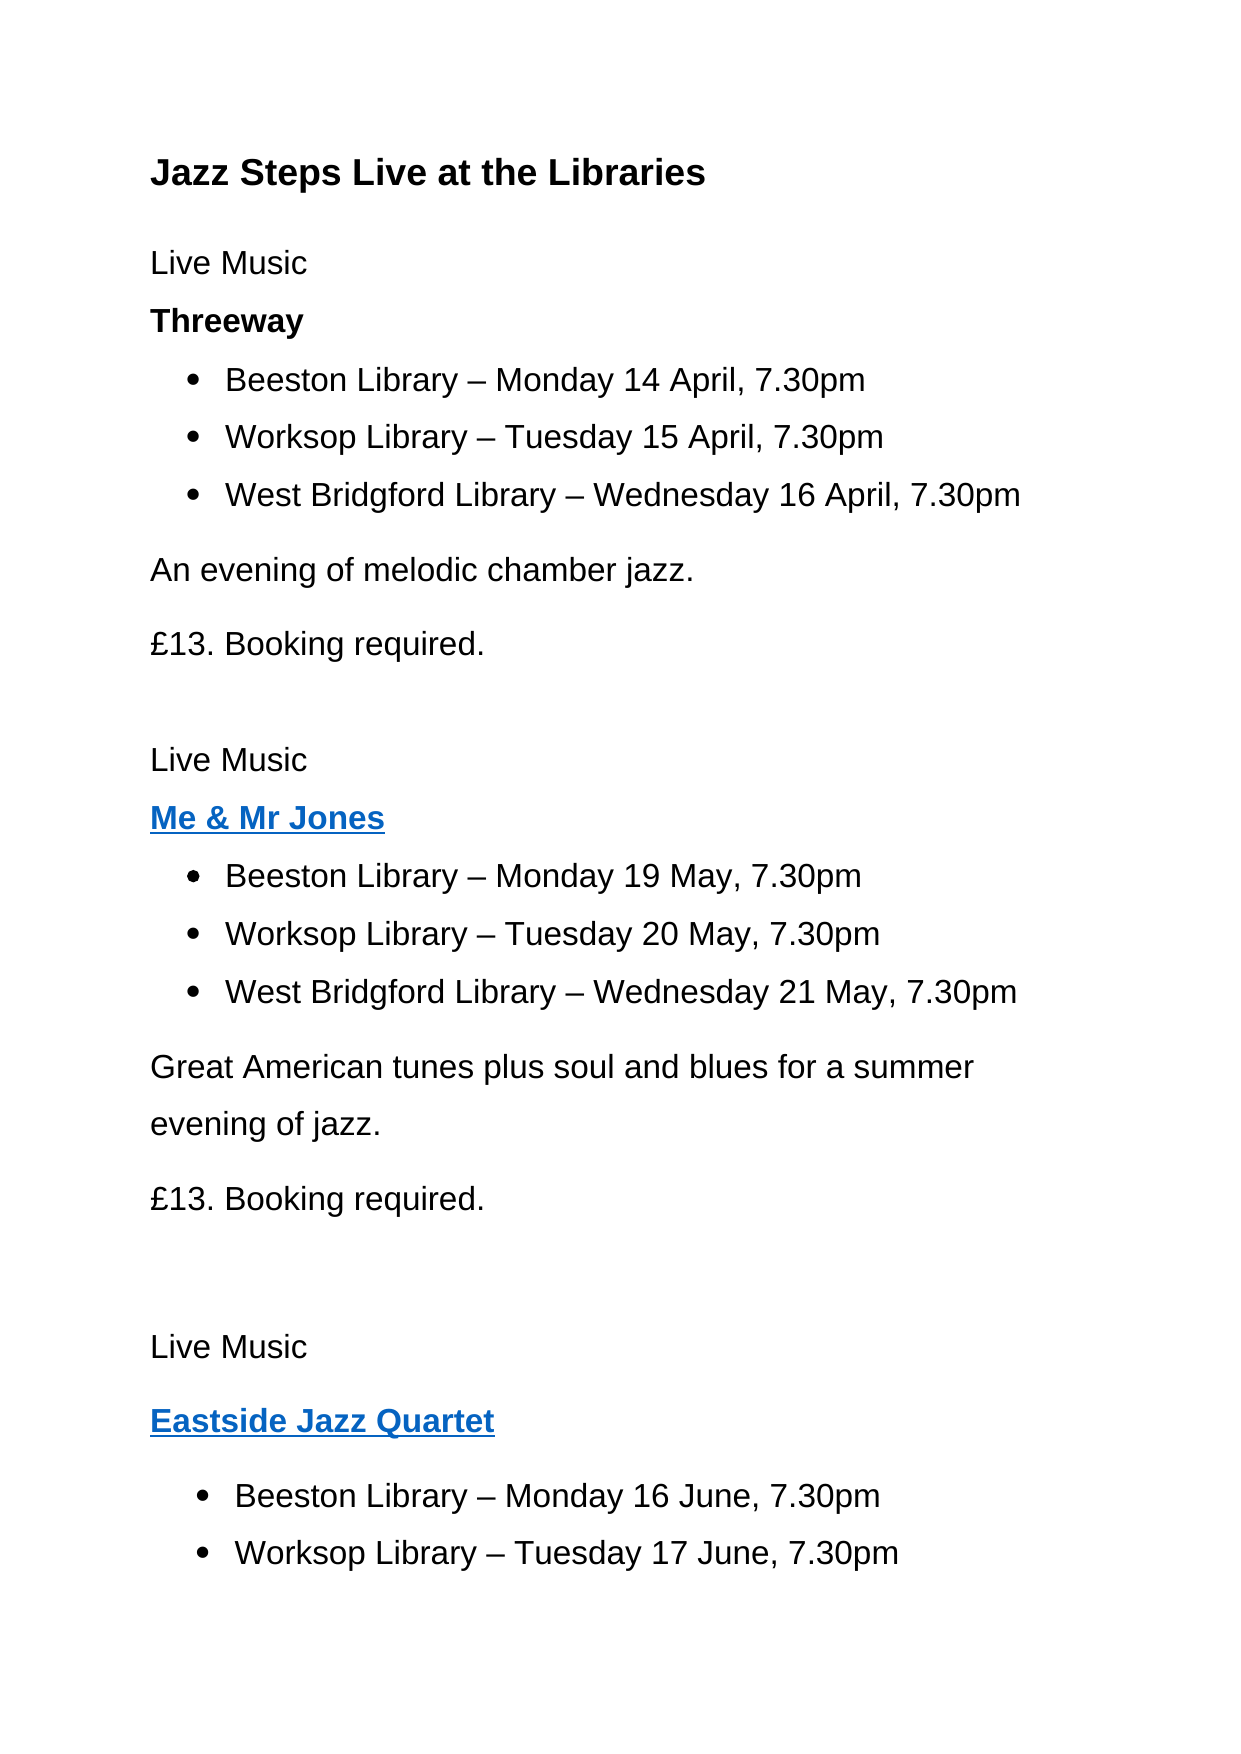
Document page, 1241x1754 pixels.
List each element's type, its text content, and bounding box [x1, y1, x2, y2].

list Beeston Library – Monday 14 April, 7.30pm [187, 360, 1090, 398]
text £13. Booking required. [150, 1178, 1090, 1217]
text Great American tunes plus soul and blues for a summer evening of jazz. [150, 1047, 1090, 1143]
text Live Music [150, 1327, 1090, 1366]
text £13. Booking required. [150, 624, 1090, 662]
subtitle Jazz Steps Live at the Libraries [150, 150, 1090, 193]
text Live Music [150, 243, 1090, 282]
text Live Music [150, 740, 1090, 779]
text An evening of melodic chamber jazz. [150, 550, 1090, 588]
text Threeway [150, 302, 1090, 340]
list West Bridgford Library – Wednesday 16 April, 7.30pm [187, 475, 1090, 514]
list Worksop Library – Tuesday 15 April, 7.30pm [187, 417, 1090, 456]
list Worksop Library – Tuesday 20 May, 7.30pm [187, 914, 1090, 953]
list West Bridgford Library – Wednesday 21 May, 7.30pm [187, 972, 1090, 1011]
text Me & Mr Jones [150, 798, 1090, 837]
list Beeston Library – Monday 19 May, 7.30pm [187, 857, 1090, 895]
text Eastside Jazz Quartet [150, 1401, 1090, 1440]
list Worksop Library – Tuesday 17 June, 7.30pm [197, 1533, 1090, 1572]
list Beeston Library – Monday 16 June, 7.30pm [197, 1476, 1090, 1514]
